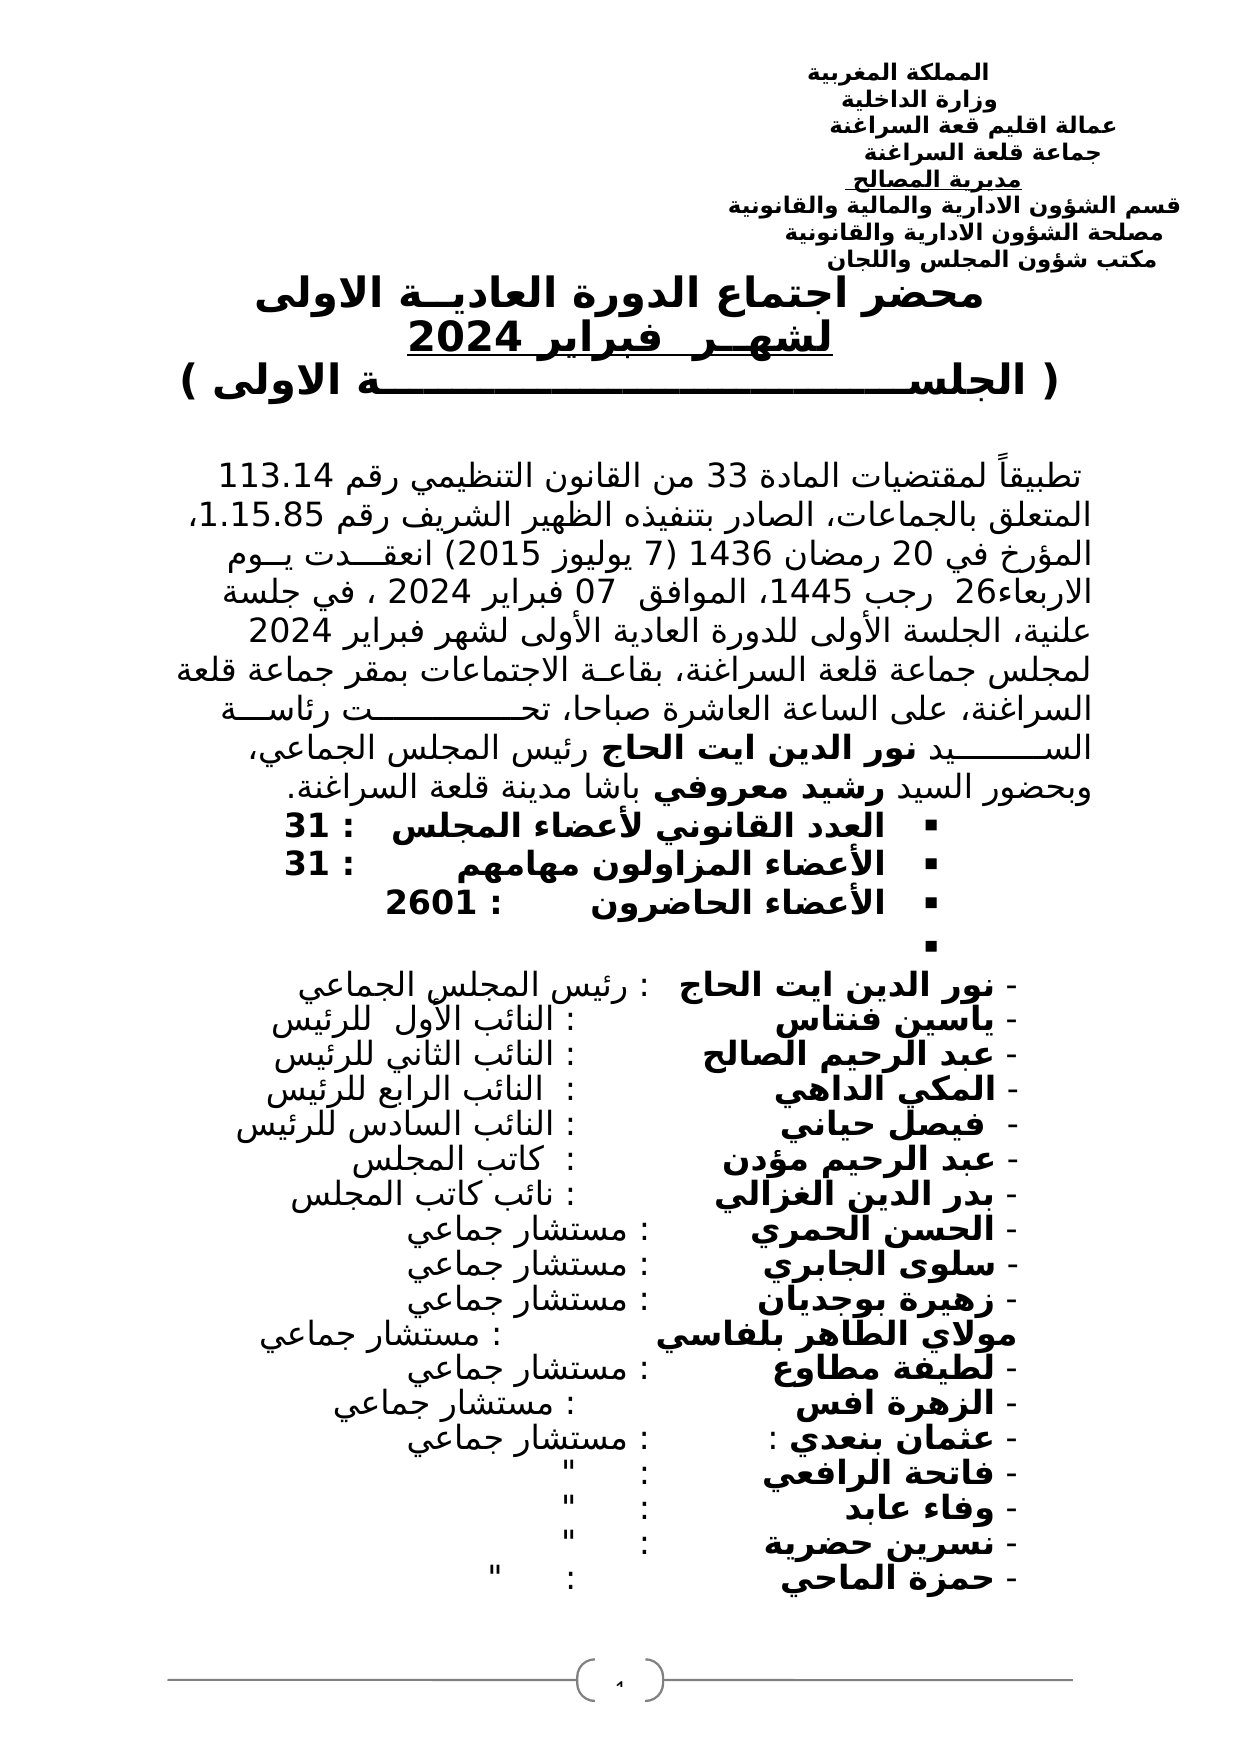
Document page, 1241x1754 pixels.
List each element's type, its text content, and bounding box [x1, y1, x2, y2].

list الأعضاء المزاولون مهامهم : 31 [148, 845, 923, 884]
text - عبد الرحيم مؤدن : كاتب المجلس [148, 1142, 1093, 1177]
text - الزهرة افس : مستشار جماعي [148, 1387, 1093, 1422]
text - ياسين فنتاس : النائب الأول للرئيس [148, 1003, 1093, 1038]
list العدد القانوني لأعضاء المجلس : 31 [148, 806, 923, 845]
text - نور الدين ايت الحاج : رئيس المجلس الجماعي [148, 968, 1093, 1003]
text مولاي الطاهر بلفاسي : مستشار جماعي [148, 1317, 1093, 1352]
text وزارة الداخلية [148, 86, 1181, 112]
text - عثمان بنعدي : : مستشار جماعي [148, 1422, 1093, 1457]
text - بدر الدين الغزالي : نائب كاتب المجلس [148, 1177, 1093, 1212]
subtitle مكتب شؤون المجلس واللجان [148, 246, 1181, 272]
subtitle ( الجلســـــــــــــــــــــــــــــــــــــة الاولى ) [148, 360, 1093, 403]
text جماعة قلعة السراغنة [148, 139, 1181, 166]
text - حمزة الماحي : " [148, 1561, 1093, 1596]
text عمالة اقليم قعة السراغنة [148, 112, 1181, 139]
text - عبد الرحيم الصالح : النائب الثاني للرئيس [148, 1038, 1093, 1073]
text - فيصل حياني : النائب السادس للرئيس [148, 1108, 1093, 1142]
text - زهيرة بوجديان : مستشار جماعي [148, 1282, 1093, 1317]
text - فاتحة الرافعي : " [148, 1457, 1093, 1491]
text - لطيفة مطاوع : مستشار جماعي [148, 1352, 1093, 1387]
text تطبيقاً لمقتضيات المادة 33 من القانون التنظيمي رقم 113.14 المتعلق بالجماعات، الصادر بتنفيذه الظهير الشريف رقم 1.15.85، المؤرخ في 20 رمضان 1436 (7 يوليوز 2015) انعقـــدت يــوم الاربعاء26 رجب 1445، الموافق 07 فبراير 2024 ، في جلسة علنية، الجلسة الأولى للدورة العادية الأولى لشهر فبراير 2024 لمجلس جماعة قلعة السراغنة، بقاعـة الاجتماعات بمقر جماعة قلعة السراغنة، على الساعة العاشرة صباحا، تحـــــــــــــــت رئاســـة الســـــــــيد نور الدين ايت الحاج رئيس المجلس الجماعي، وبحضور السيد رشيد معروفي باشا مدينة قلعة السراغنة. [148, 456, 1093, 806]
text - وفاء عابد : " [148, 1491, 1093, 1526]
text - سلوى الجابري : مستشار جماعي [148, 1247, 1093, 1282]
text المملكة المغربية [0, 59, 1181, 86]
text - الحسن الحمري : مستشار جماعي [148, 1212, 1093, 1247]
subtitle قسم الشؤون الادارية والمالية والقانونية [148, 192, 1181, 219]
text مديرية المصالح [148, 166, 1181, 192]
subtitle لشهــر فبراير 2024 [148, 316, 1093, 360]
text - المكي الداهي : النائب الرابع للرئيس [148, 1073, 1093, 1108]
list الأعضاء الحاضرون : 2601 [148, 884, 923, 923]
text - نسرين حضرية : " [148, 1526, 1093, 1561]
subtitle محضر اجتماع الدورة العاديــة الاولى [148, 272, 1093, 316]
subtitle مصلحة الشؤون الادارية والقانونية [148, 219, 1181, 246]
